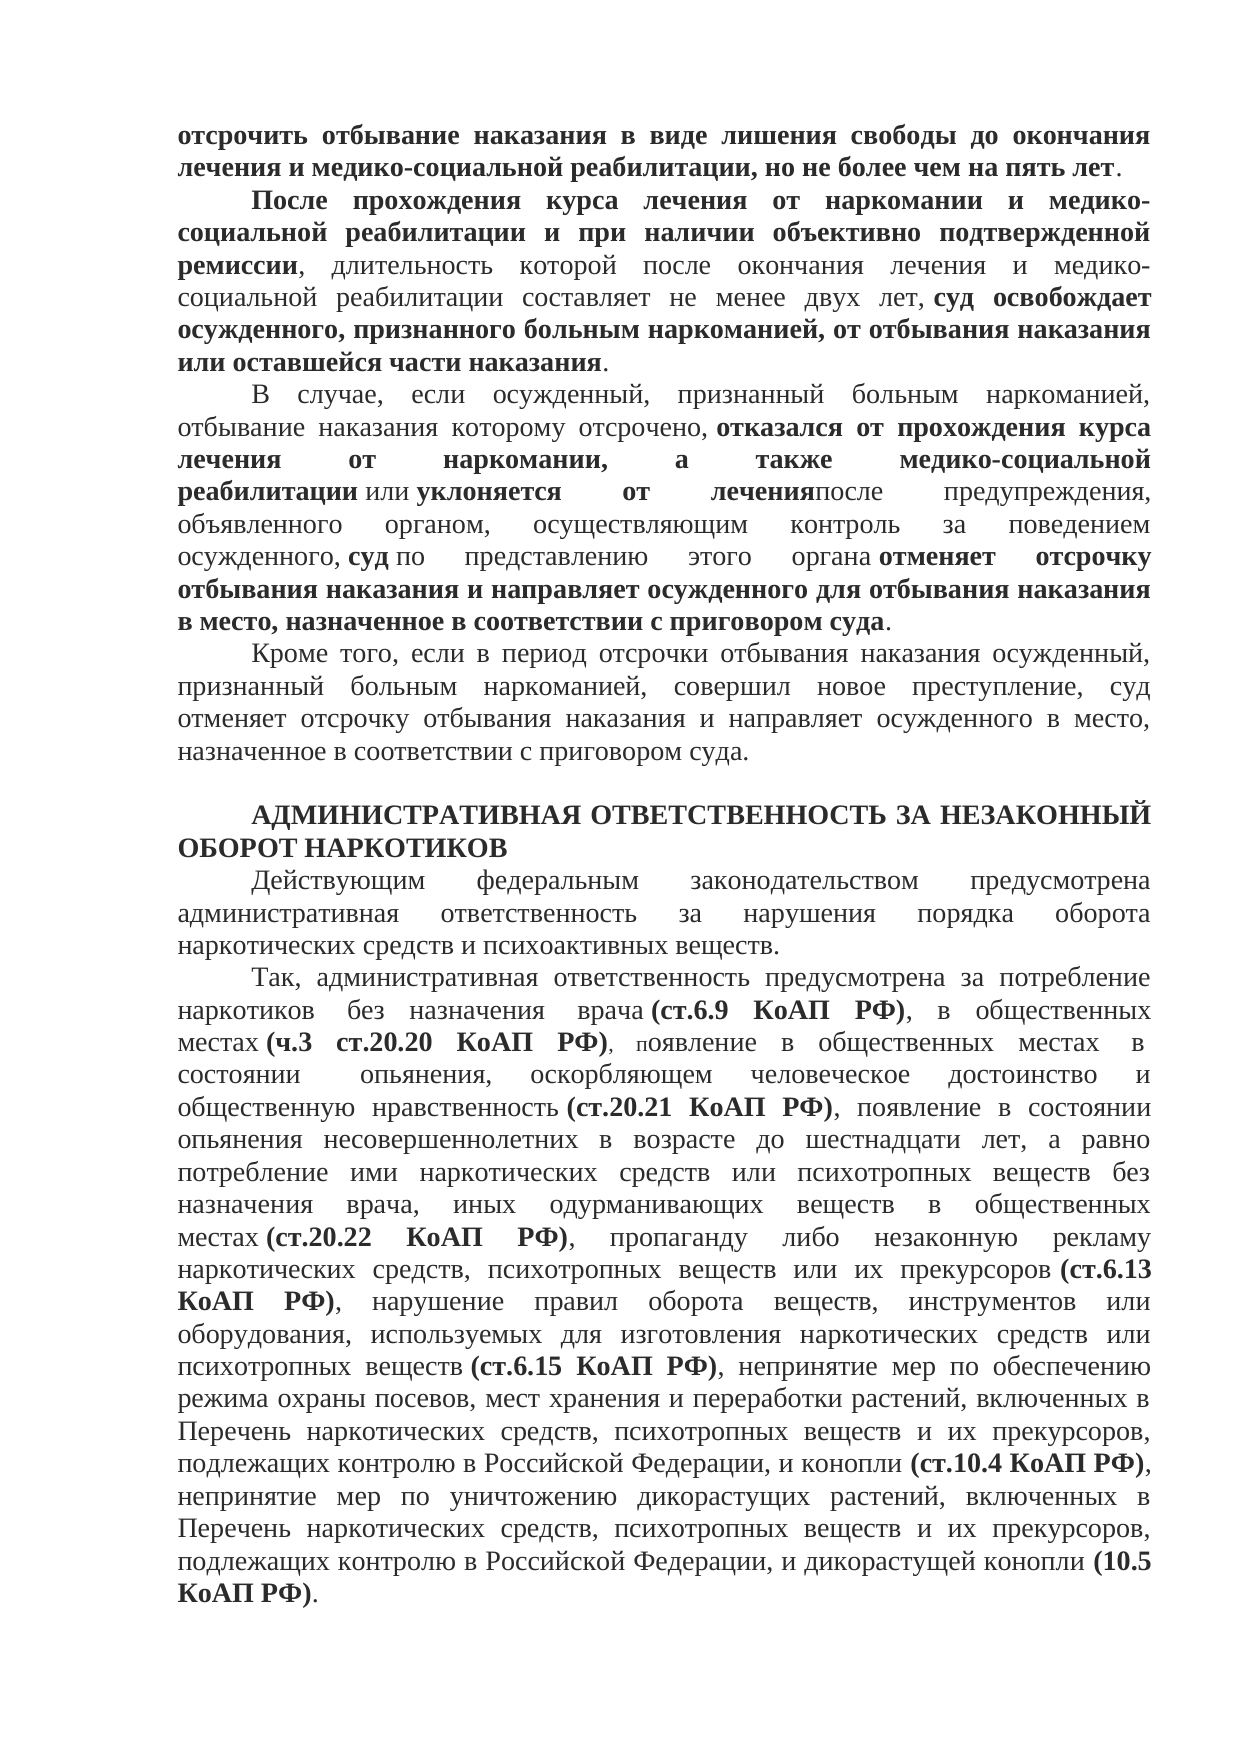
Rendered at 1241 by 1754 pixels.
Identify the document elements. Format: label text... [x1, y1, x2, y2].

text Так, административная ответственность предусмотрена за потребление наркотиков без назначения врача (ст.6.9 КоАП РФ), в общественных местах (ч.3 ст.20.20 КоАП РФ), появление в общественных местах в состоянии опьянения, оскорбляющем человеческое достоинство и общественную нравственность (ст.20.21 КоАП РФ), появление в состоянии опьянения несовершеннолетних в возрасте до шестнадцати лет, а равно потребление ими наркотических средств или психотропных веществ без назначения врача, иных одурманивающих веществ в общественных местах (ст.20.22 КоАП РФ), пропаганду либо незаконную рекламу наркотических средств, психотропных веществ или их прекурсоров (ст.6.13 КоАП РФ), нарушение правил оборота веществ, инструментов или оборудования, используемых для изготовления наркотических средств или психотропных веществ (ст.6.15 КоАП РФ), непринятие мер по обеспечению режима охраны посевов, мест хранения и переработки растений, включенных в Перечень наркотических средств, психотропных веществ и их прекурсоров, подлежащих контролю в Российской Федерации, и конопли (ст.10.4 КоАП РФ), непринятие мер по уничтожению дикорастущих растений, включенных в Перечень наркотических средств, психотропных веществ и их прекурсоров, подлежащих контролю в Российской Федерации, и дикорастущей конопли (10.5 КоАП РФ). [177, 960, 1152, 1608]
text АДМИНИСТРАТИВНАЯ ОТВЕТСТВЕННОСТЬ ЗА НЕЗАКОННЫЙ ОБОРОТ НАРКОТИКОВ [177, 798, 1152, 863]
text Действующим федеральным законодательством предусмотрена административная ответственность за нарушения порядка оборота наркотических средств и психоактивных веществ. [177, 863, 1152, 960]
text В случае, если осужденный, признанный больным наркоманией, отбывание наказания которому отсрочено, отказался от прохождения курса лечения от наркомании, а также медико-социальной реабилитации или уклоняется от леченияпосле предупреждения, объявленного органом, осуществляющим контроль за поведением осужденного, суд по представлению этого органа отменяет отсрочку отбывания наказания и направляет осужденного для отбывания наказания в место, назначенное в соответствии с приговором суда. [177, 377, 1152, 636]
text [177, 118, 1152, 183]
text После прохождения курса лечения от наркомании и медико-социальной реабилитации и при наличии объективно подтвержденной ремиссии, длительность которой после окончания лечения и медико-социальной реабилитации составляет не менее двух лет, суд освобождает осужденного, признанного больным наркоманией, от отбывания наказания или оставшейся части наказания. [177, 183, 1152, 377]
text Кроме того, если в период отсрочки отбывания наказания осужденный, признанный больным наркоманией, совершил новое преступление, суд отменяет отсрочку отбывания наказания и направляет осужденного в место, назначенное в соответствии с приговором суда. [177, 636, 1152, 766]
